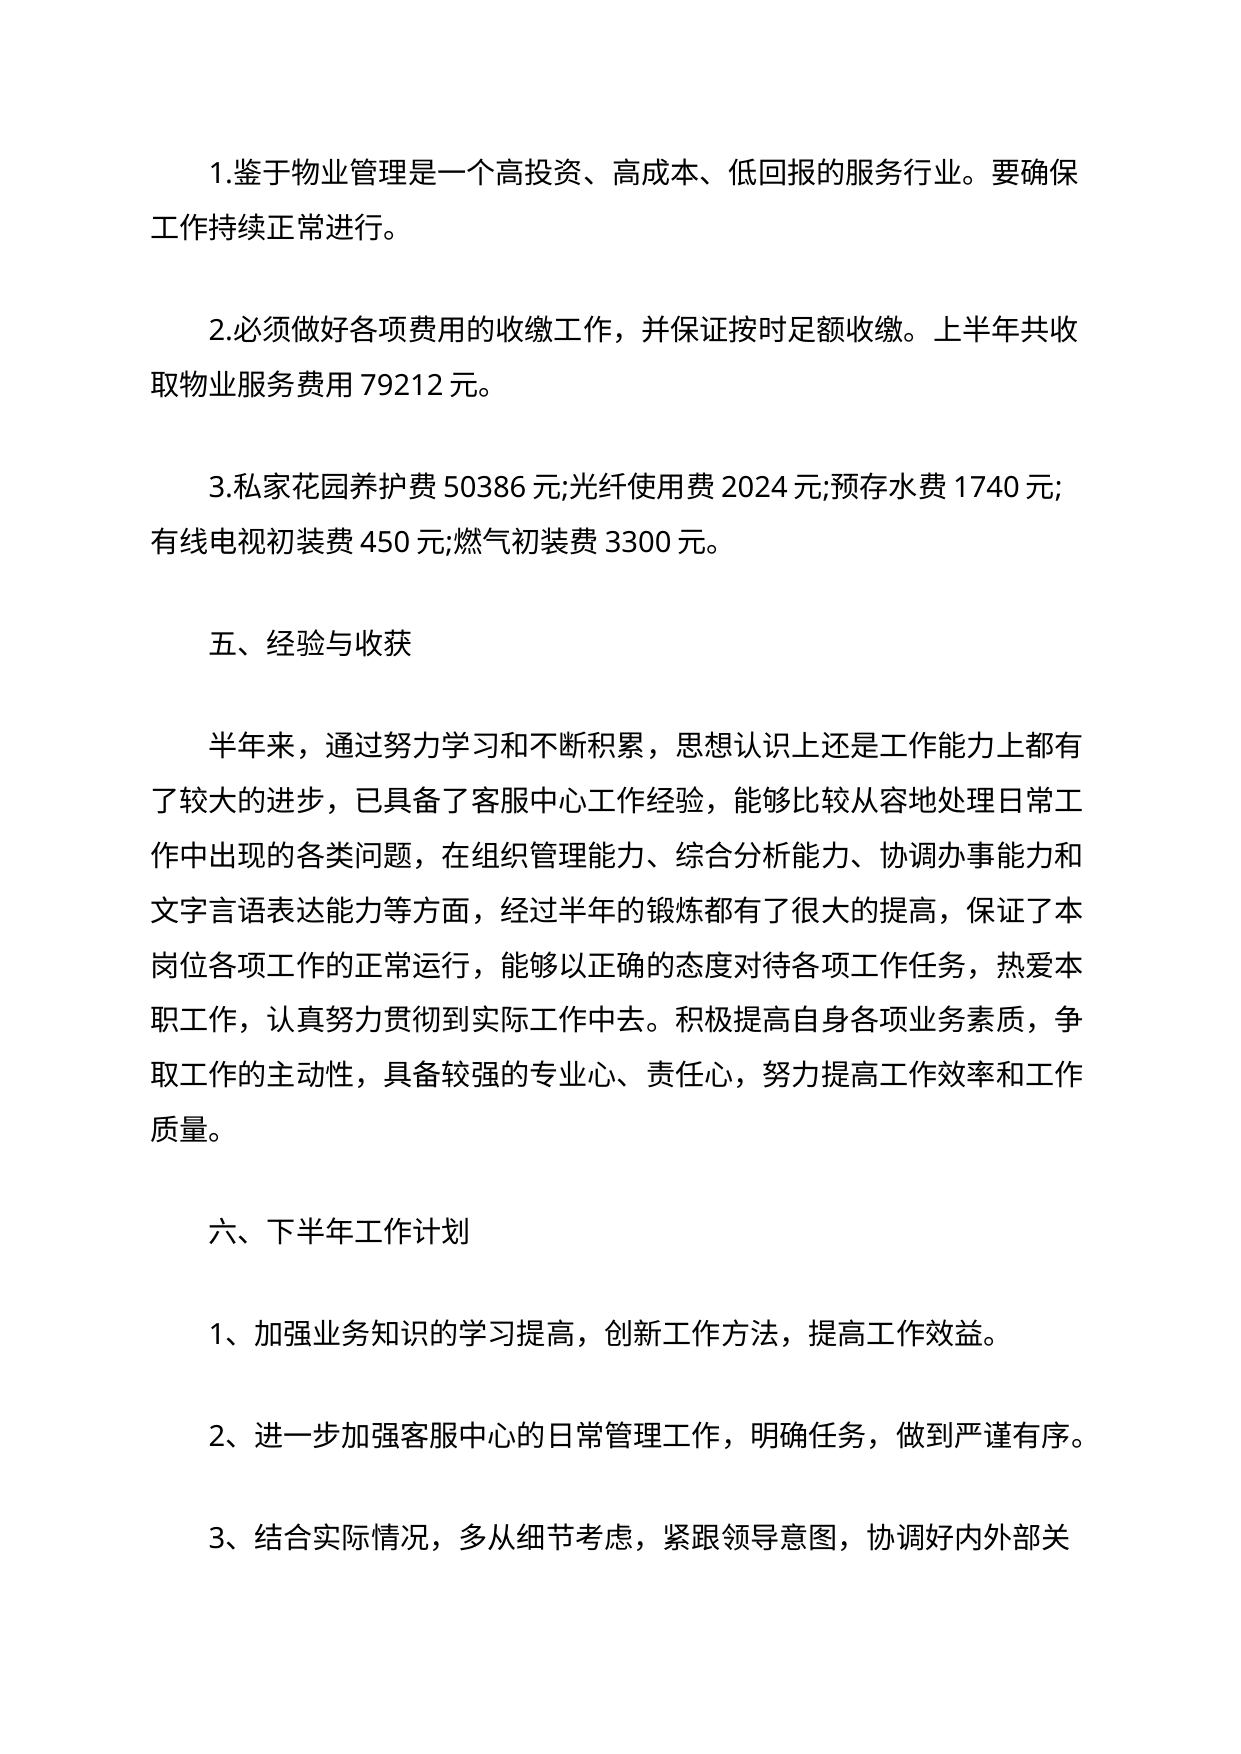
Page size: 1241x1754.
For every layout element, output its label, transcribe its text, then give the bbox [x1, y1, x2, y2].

text 六、下半年工作计划 [150, 1208, 1090, 1251]
text 3.私家花园养护费50386元;光纤使用费2024元;预存水费1740元;有线电视初装费450元;燃气初装费3300元。 [150, 464, 1090, 561]
text 半年来，通过努力学习和不断积累，思想认识上还是工作能力上都有了较大的进步，已具备了客服中心工作经验，能够比较从容地处理日常工作中出现的各类问题，在组织管理能力、综合分析能力、协调办事能力和文字言语表达能力等方面，经过半年的锻炼都有了很大的提高，保证了本岗位各项工作的正常运行，能够以正确的态度对待各项工作任务，热爱本职工作，认真努力贯彻到实际工作中去。积极提高自身各项业务素质，争取工作的主动性，具备较强的专业心、责任心，努力提高工作效率和工作质量。 [150, 722, 1090, 1149]
text 五、经验与收获 [150, 621, 1090, 663]
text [150, 1514, 1090, 1557]
text 1.鉴于物业管理是一个高投资、高成本、低回报的服务行业。要确保工作持续正常进行。 [150, 150, 1090, 247]
text 2、进一步加强客服中心的日常管理工作，明确任务，做到严谨有序。 [150, 1412, 1090, 1455]
text 1、加强业务知识的学习提高，创新工作方法，提高工作效益。 [150, 1310, 1090, 1353]
text 2.必须做好各项费用的收缴工作，并保证按时足额收缴。上半年共收取物业服务费用79212元。 [150, 307, 1090, 404]
